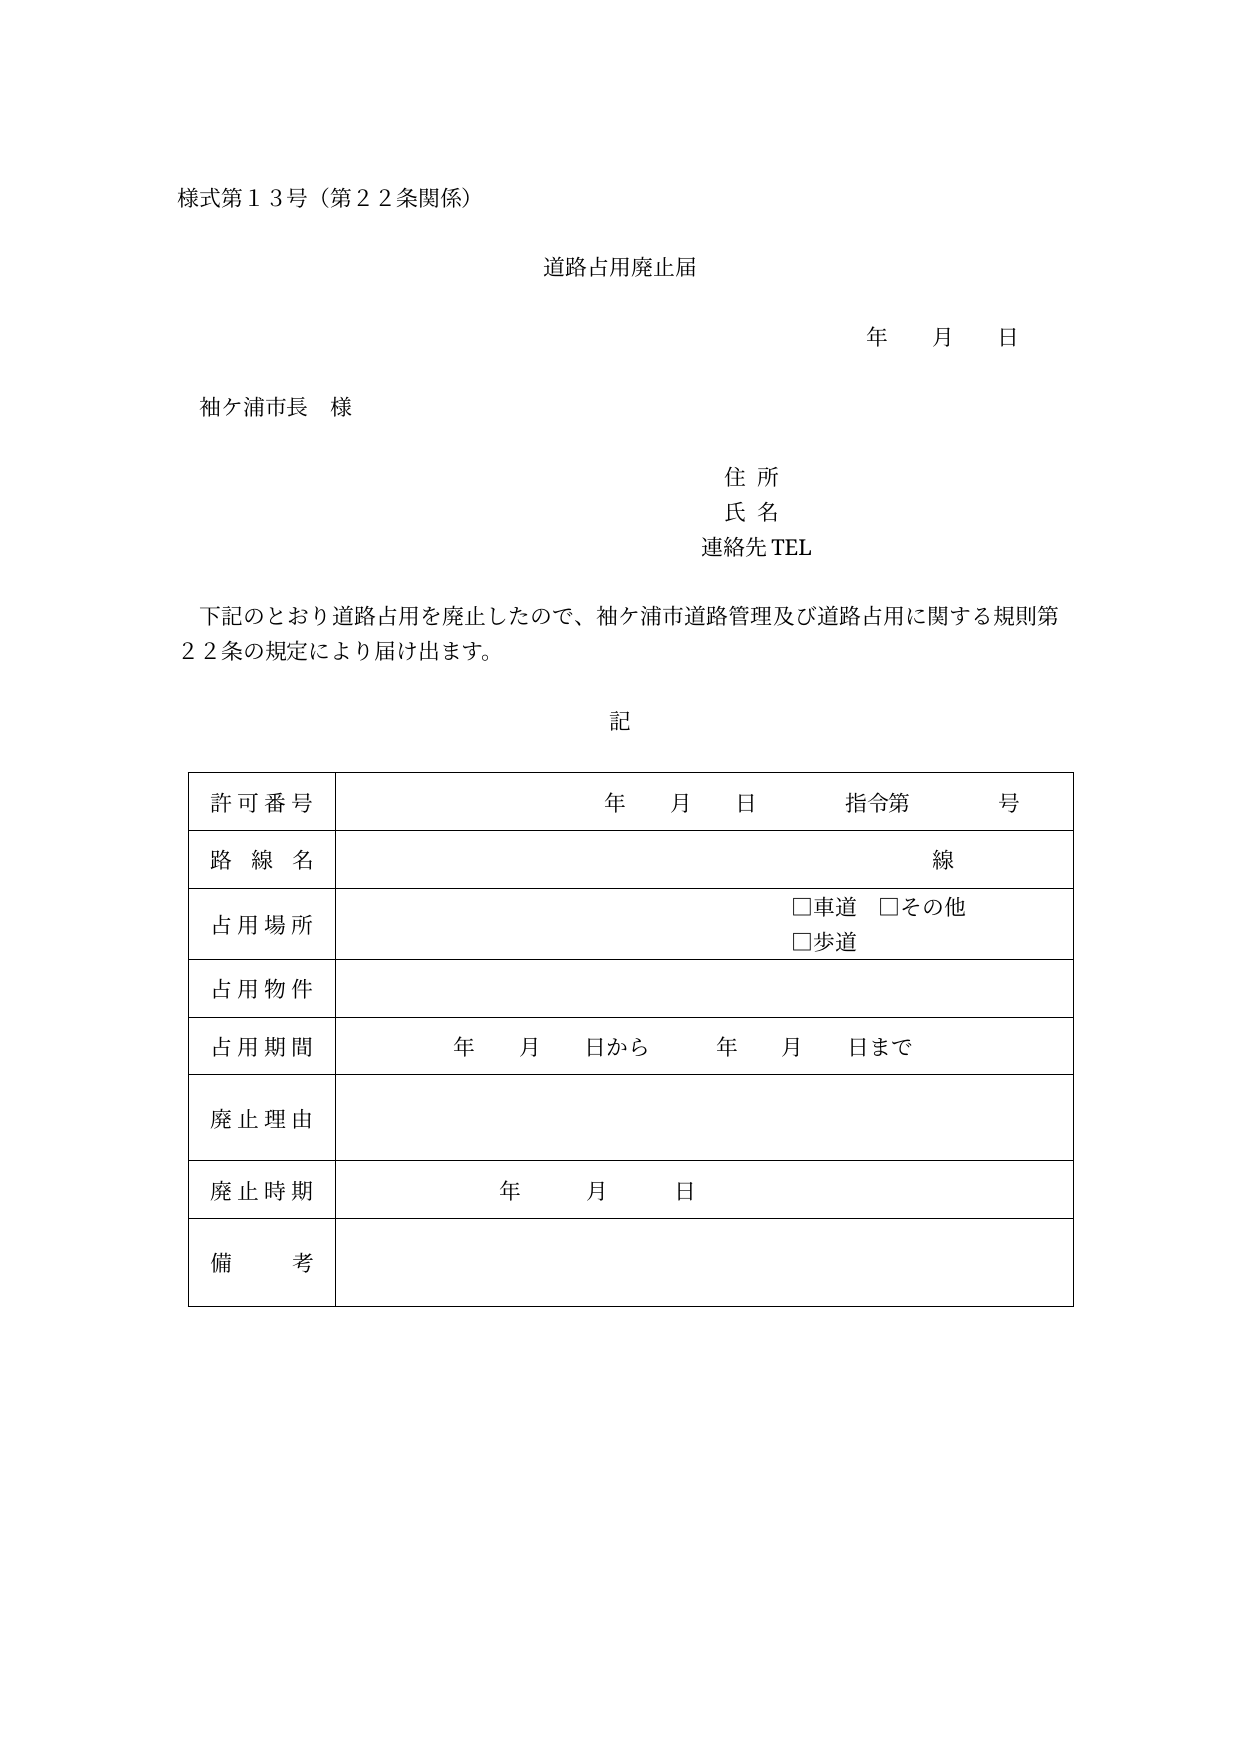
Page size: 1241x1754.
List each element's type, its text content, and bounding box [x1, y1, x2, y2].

table_header 許可番号 [189, 773, 335, 830]
text 様式第１３号（第２２条関係） [177, 179, 1063, 214]
text 道路占用廃止届 [177, 249, 1063, 284]
text 下記のとおり道路占用を廃止したので、袖ケ浦市道路管理及び道路占用に関する規則第２２条の規定により届け出ます。 [177, 598, 1063, 668]
table_cell 年 月 日から 年 月 日まで [336, 1018, 1073, 1074]
text 住所 [177, 458, 779, 493]
table_cell 備考 [189, 1219, 335, 1306]
table_cell [336, 960, 1073, 1017]
table_cell 占用物件 [189, 960, 335, 1017]
text 氏名 [177, 493, 779, 528]
table_cell □車道 □その他 □歩道 [336, 889, 1073, 959]
text 連絡先TEL [177, 528, 811, 563]
table_header 年 月 日 指令第 号 [336, 773, 1073, 830]
table_cell 線 [336, 831, 1073, 888]
table_cell [336, 1075, 1073, 1160]
subtitle 記 [177, 702, 1063, 737]
table_cell 占用期間 [189, 1018, 335, 1074]
table_cell 廃止時期 [189, 1161, 335, 1218]
table_cell 年 月 日 [336, 1161, 1073, 1218]
table_cell [336, 1219, 1073, 1306]
text 年 月 日 [177, 319, 1019, 353]
table_cell 路線名 [189, 831, 335, 888]
table_cell 占用場所 [189, 889, 335, 959]
text 袖ケ浦市長 様 [177, 388, 1063, 423]
table_cell 廃止理由 [189, 1075, 335, 1160]
